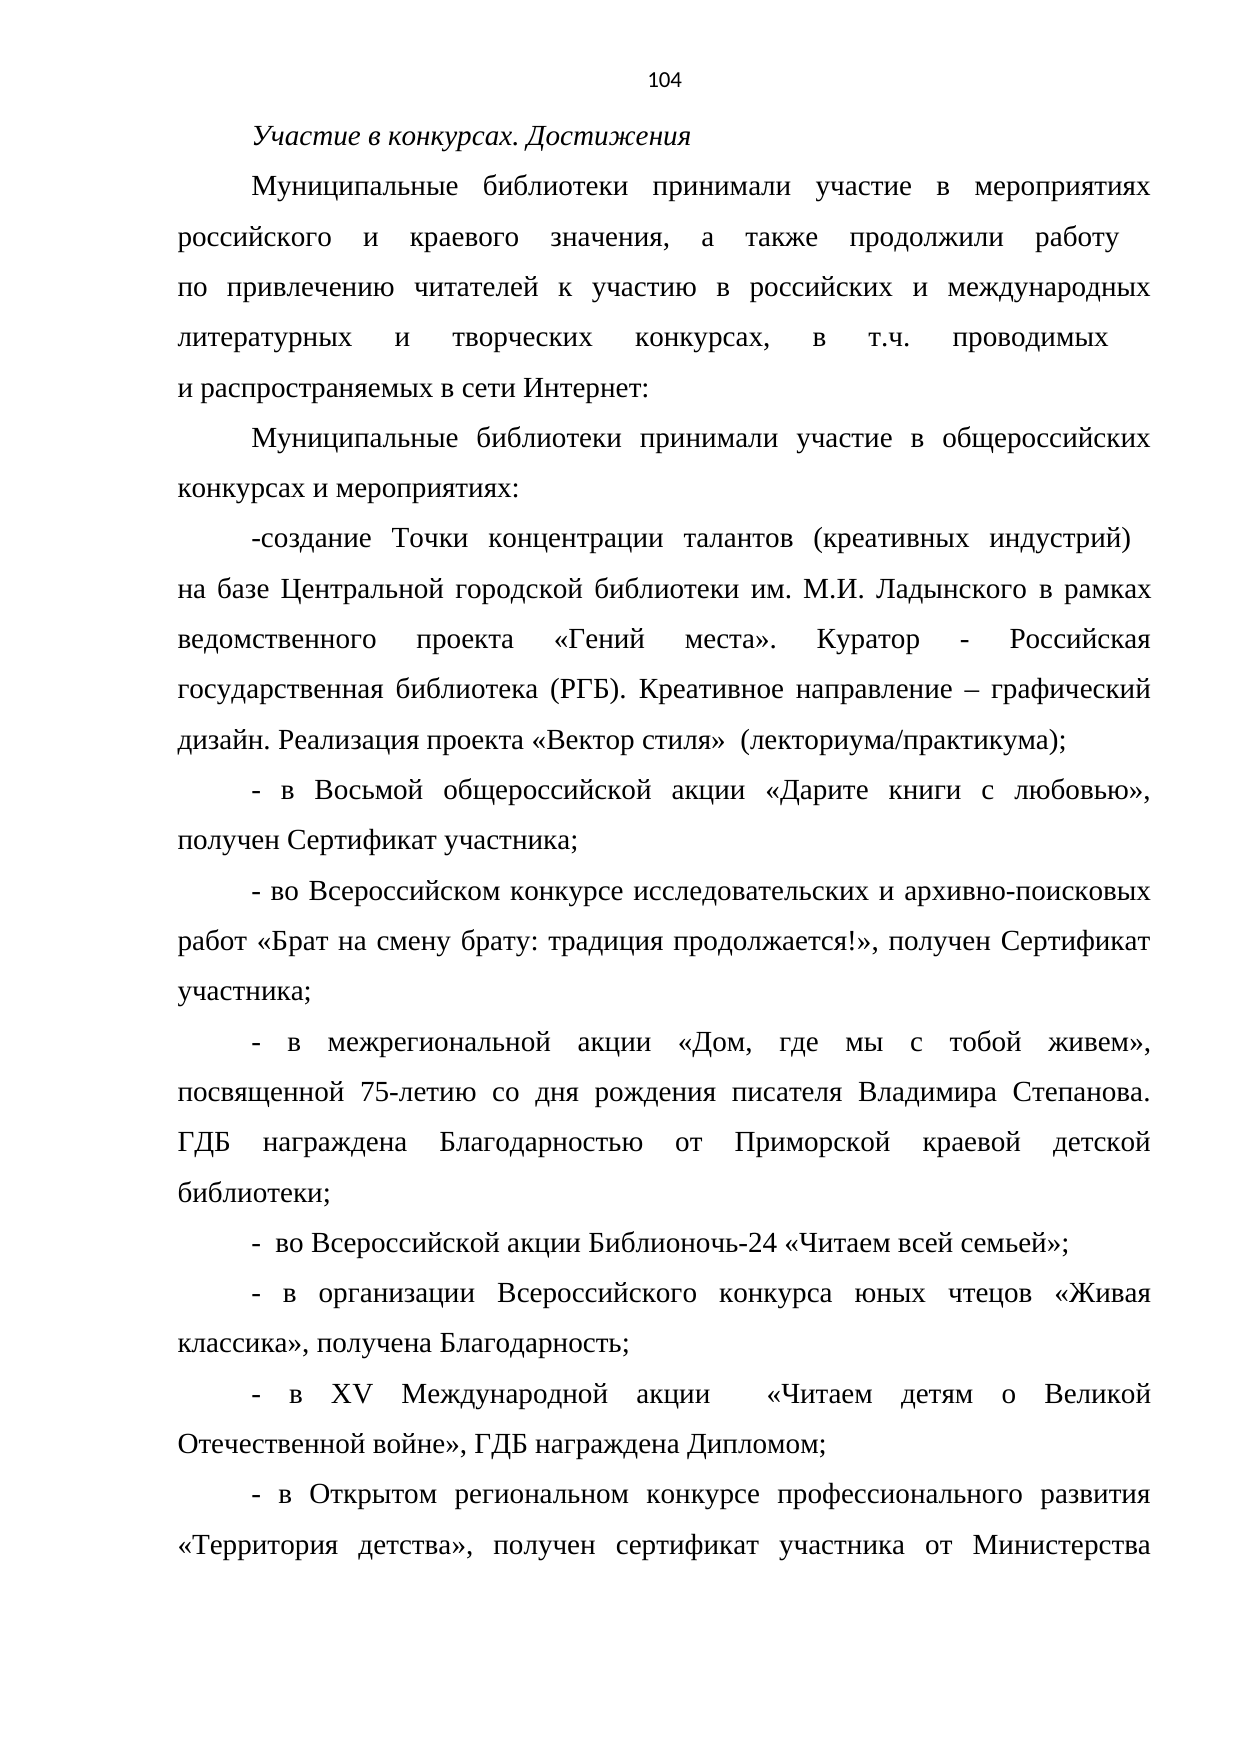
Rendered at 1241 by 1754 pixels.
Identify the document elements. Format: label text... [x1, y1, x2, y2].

text Участие в конкурсах. Достижения [177, 118, 1152, 152]
text Муниципальные библиотеки принимали участие в общероссийских конкурсах и мероприятиях: [177, 420, 1152, 504]
text - в организации Всероссийского конкурса юных чтецов «Живая классика», получена Благодарность; [177, 1275, 1152, 1359]
text -создание Точки концентрации талантов (креативных индустрий) на базе Центральной городской библиотеки им. М.И. Ладынского в рамках ведомственного проекта «Гений места». Куратор - Российская государственная библиотека (РГБ). Креативное направление – графический дизайн. Реализация проекта «Вектор стиля» (лекториума/практикума); [177, 521, 1152, 755]
text Муниципальные библиотеки принимали участие в мероприятиях российского и краевого значения, а также продолжили работу по привлечению читателей к участию в российских и международных литературных и творческих конкурсах, в т.ч. проводимых и распространяемых в сети Интернет: [177, 168, 1152, 403]
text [177, 1477, 1152, 1560]
text - во Всероссийском конкурсе исследовательских и архивно-поисковых работ «Брат на смену брату: традиция продолжается!», получен Сертификат участника; [177, 873, 1152, 1007]
text - в межрегиональной акции «Дом, где мы с тобой живем», посвященной 75-летию со дня рождения писателя Владимира Степанова. ГДБ награждена Благодарностью от Приморской краевой детской библиотеки; [177, 1024, 1152, 1208]
text - в Восьмой общероссийской акции «Дарите книги с любовью», получен Сертификат участника; [177, 772, 1152, 856]
text - в ХV Международной акции «Читаем детям о Великой Отечественной войне», ГДБ награждена Дипломом; [177, 1376, 1152, 1460]
text - во Всероссийской акции Библионочь-24 «Читаем всей семьей»; [177, 1225, 1152, 1258]
